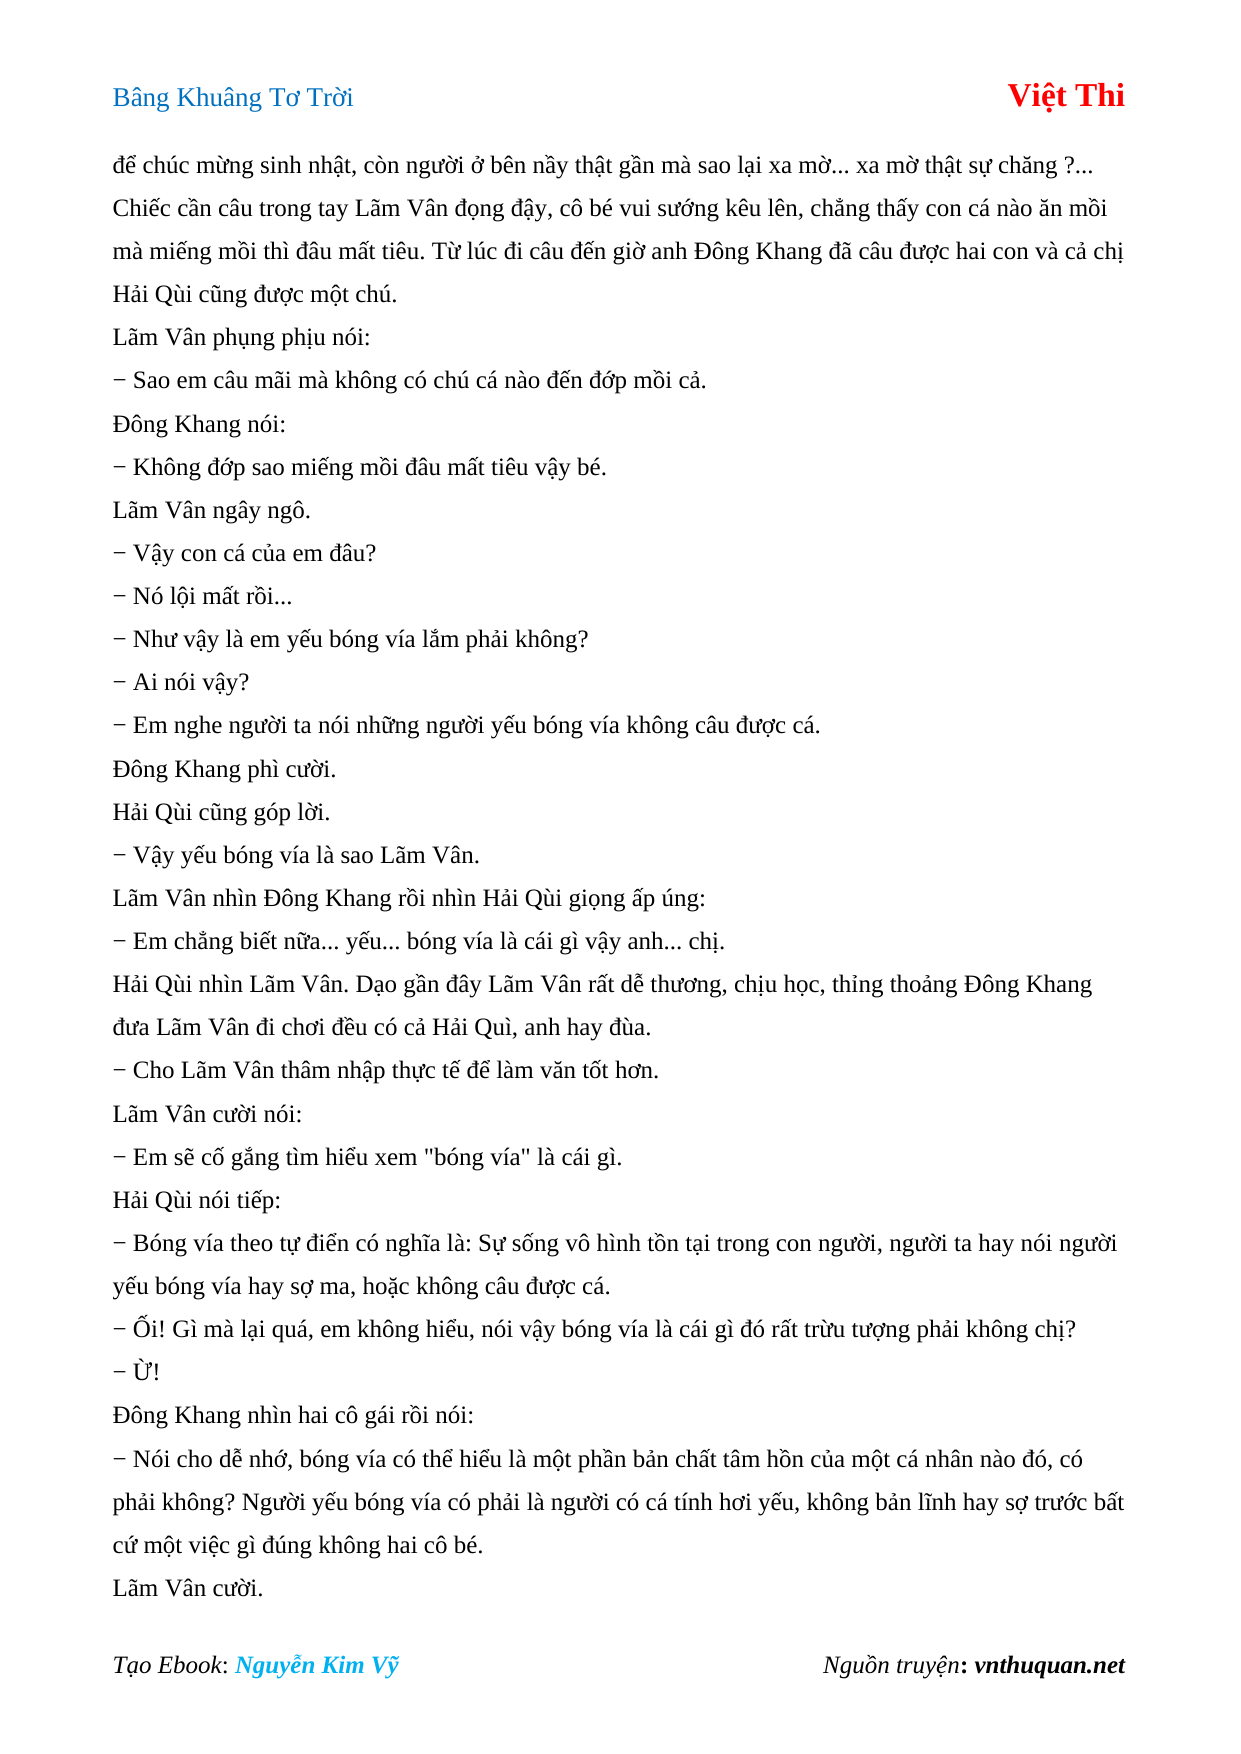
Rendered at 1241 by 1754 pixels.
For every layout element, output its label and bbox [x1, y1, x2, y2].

text [112, 150, 1128, 1602]
